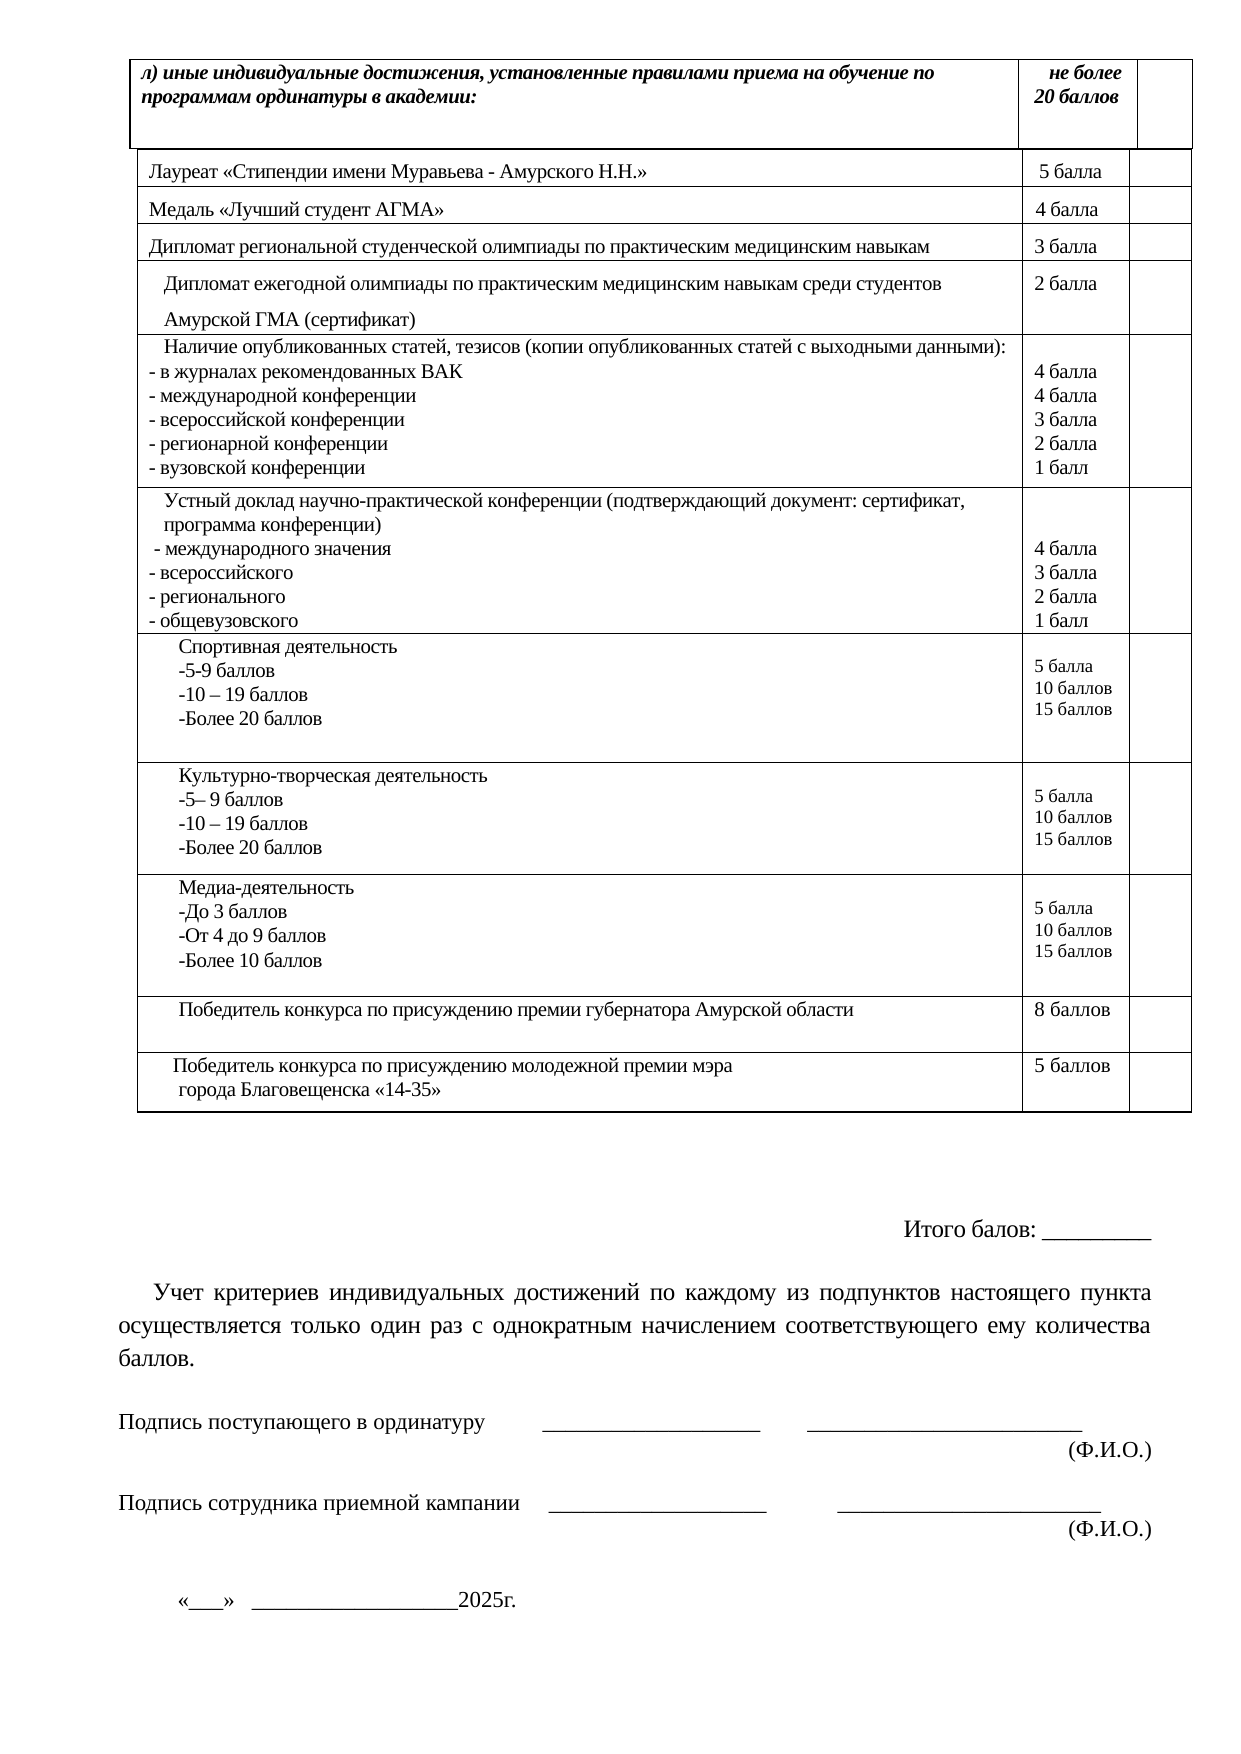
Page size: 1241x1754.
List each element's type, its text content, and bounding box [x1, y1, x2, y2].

table_cell [1180, 224, 1191, 260]
text Учет критериев индивидуальных достижений по каждому из подпунктов настоящего пункта осуществляется только один раз с однократным начислением соответствующего ему количества баллов. [118, 1274, 1152, 1373]
table_cell 8 баллов [1023, 997, 1129, 1052]
text Итого балов: _________ [118, 1211, 1152, 1244]
table_cell Дипломат ежегодной олимпиады по практическим медицинским навыкам среди студентов Амурской ГМА (сертификат) [138, 261, 1022, 333]
table_cell Устный доклад научно-практической конференции (подтверждающий документ: сертификат, программа конференции) - международного значения - всероссийского - регионального - общевузовского [138, 488, 1022, 632]
table_cell [1130, 261, 1191, 333]
table_cell [1130, 488, 1191, 632]
text Подпись поступающего в ординатуру ___________________ ________________________ [118, 1403, 1152, 1436]
table_cell 5 балла 10 баллов 15 баллов [1023, 763, 1129, 874]
table_cell [1130, 335, 1191, 487]
table_cell Спортивная деятельность -5-9 баллов -10 – 19 баллов -Более 20 баллов [138, 634, 1022, 762]
table_cell [1130, 634, 1191, 762]
table_cell не более 20 баллов [1019, 60, 1137, 148]
table_cell [1130, 997, 1191, 1052]
text «___» __________________2025г. [177, 1587, 1152, 1613]
table_cell 4 балла 4 балла 3 балла 2 балла 1 балл [1023, 335, 1129, 487]
table_cell Победитель конкурса по присуждению премии губернатора Амурской области [138, 997, 1022, 1052]
table_cell [1130, 1053, 1191, 1111]
table_cell Наличие опубликованных статей, тезисов (копии опубликованных статей с выходными данными): - в журналах рекомендованных ВАК - международной конференции - всероссийской конференции - регионарной конференции - вузовской конференции [138, 335, 1022, 487]
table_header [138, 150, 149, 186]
table_cell 5 баллов [1023, 1053, 1129, 1111]
table_cell 5 балла 10 баллов 15 баллов [1023, 875, 1129, 996]
table_header [1180, 150, 1191, 186]
table_cell Победитель конкурса по присуждению молодежной премии мэра города Благовещенска «14-35» [138, 1053, 1022, 1111]
table_cell [1130, 224, 1141, 260]
table_cell Дипломат региональной студенческой олимпиады по практическим медицинским навыкам [138, 224, 1022, 260]
table_cell 5 балла 10 баллов 15 баллов [1023, 634, 1129, 762]
table_cell [1180, 187, 1191, 223]
table_cell [1130, 875, 1191, 996]
text (Ф.И.О.) [177, 1515, 1152, 1541]
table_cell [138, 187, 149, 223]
table_cell Культурно-творческая деятельность -5– 9 баллов -10 – 19 баллов -Более 20 баллов [138, 763, 1022, 874]
table_cell 2 балла [1023, 261, 1129, 333]
table_cell л) иные индивидуальные достижения, установленные правилами приема на обучение по программам ординатуры в академии: [131, 60, 1018, 148]
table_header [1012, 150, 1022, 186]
text (Ф.И.О.) [177, 1436, 1152, 1462]
text Подпись сотрудника приемной кампании ___________________ _______________________ [103, 1489, 1152, 1515]
table_cell [1138, 60, 1192, 148]
table_cell Медиа-деятельность -До 3 баллов -От 4 до 9 баллов -Более 10 баллов [138, 875, 1022, 996]
table_cell [1130, 763, 1191, 874]
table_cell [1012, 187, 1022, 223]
